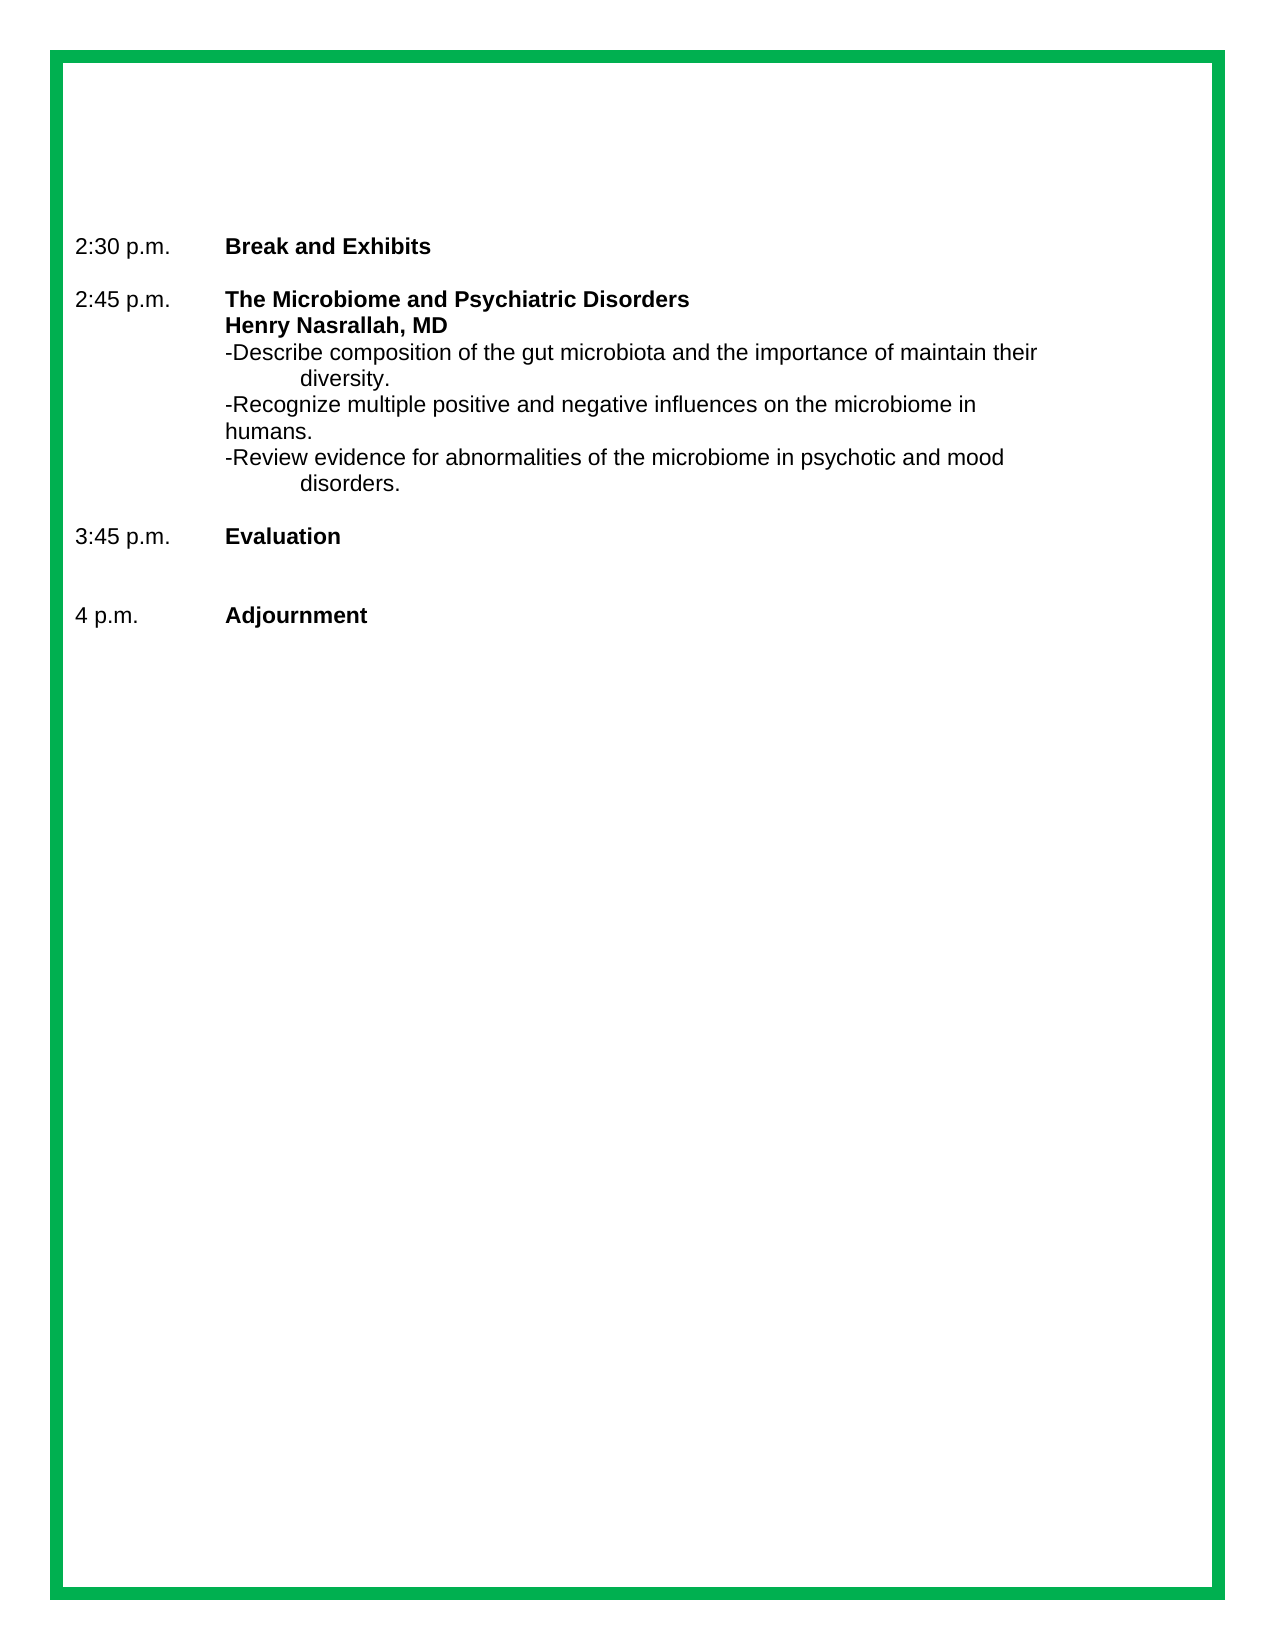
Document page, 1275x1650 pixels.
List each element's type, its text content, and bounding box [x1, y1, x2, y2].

text -Describe composition of the gut microbiota and the importance of maintain their diversity. [75, 338, 1200, 391]
text -Review evidence for abnormalities of the microbiome in psychotic and mood disorders. [75, 444, 1200, 497]
text 2:30 p.m. Break and Exhibits [75, 233, 1200, 259]
text Henry Nasrallah, MD [75, 312, 1200, 338]
text 2:45 p.m. The Microbiome and Psychiatric Disorders [75, 286, 1200, 312]
text -Recognize multiple positive and negative influences on the microbiome in humans. [75, 391, 1200, 444]
text 3:45 p.m. Evaluation [75, 523, 1200, 549]
text 4 p.m. Adjournment [75, 602, 1200, 628]
